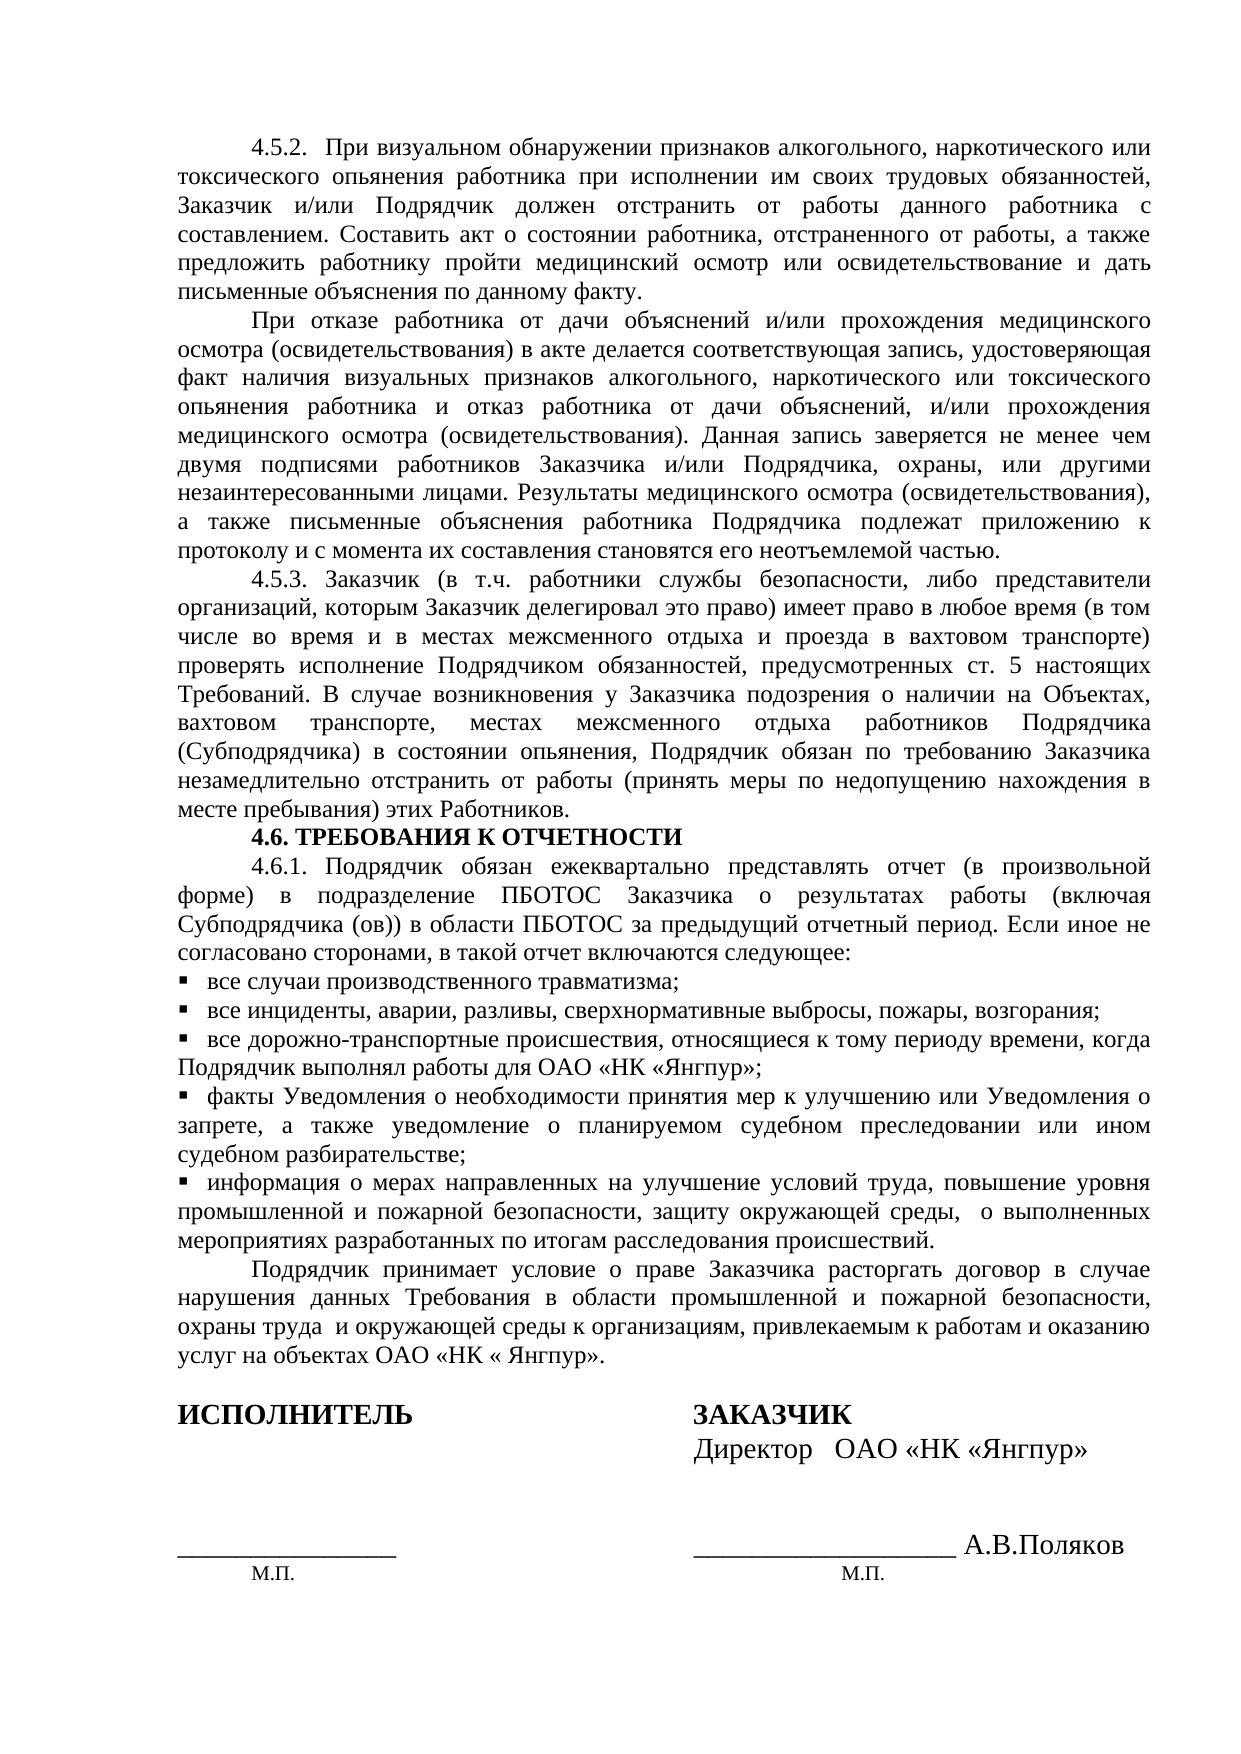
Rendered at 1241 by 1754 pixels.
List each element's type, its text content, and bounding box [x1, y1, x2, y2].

text 4.5.2. При визуальном обнаружении признаков алкогольного, наркотического или токсического опьянения работника при исполнении им своих трудовых обязанностей, Заказчик и/или Подрядчик должен отстранить от работы данного работника с составлением. Составить акт о состоянии работника, отстраненного от работы, а также предложить работнику пройти медицинский осмотр или освидетельствование и дать письменные объяснения по данному факту. [177, 132, 1152, 305]
list все случаи производственного травматизма; [177, 966, 1152, 995]
text Директор ОАО «НК «Янгпур» [177, 1431, 1152, 1464]
text ИСПОЛНИТЕЛЬ ЗАКАЗЧИК [177, 1397, 1152, 1431]
text 4.6. ТРЕБОВАНИЯ К ОТЧЕТНОСТИ [177, 822, 1152, 851]
text 4.6.1. Подрядчик обязан ежеквартально представлять отчет (в произвольной форме) в подразделение ПБОТОС Заказчика о результатах работы (включая Субподрядчика (ов)) в области ПБОТОС за предыдущий отчетный период. Если иное не согласовано сторонами, в такой отчет включаются следующее: [177, 851, 1152, 966]
text Подрядчик принимает условие о праве Заказчика расторгать договор в случае нарушения данных Требования в области промышленной и пожарной безопасности, охраны труда и окружающей среды к организациям, привлекаемым к работам и оказанию услуг на объектах ОАО «НК « Янгпур». [177, 1254, 1152, 1369]
list все инциденты, аварии, разливы, сверхнормативные выбросы, пожары, возгорания; [177, 995, 1152, 1024]
text 4.5.3. Заказчик (в т.ч. работники службы безопасности, либо представители организаций, которым Заказчик делегировал это право) имеет право в любое время (в том числе во время и в местах межсменного отдыха и проезда в вахтовом транспорте) проверять исполнение Подрядчиком обязанностей, предусмотренных ст. 5 настоящих Требований. В случае возникновения у Заказчика подозрения о наличии на Объектах, вахтовом транспорте, местах межсменного отдыха работников Подрядчика (Субподрядчика) в состоянии опьянения, Подрядчик обязан по требованию Заказчика незамедлительно отстранить от работы (принять меры по недопущению нахождения в месте пребывания) этих Работников. [177, 564, 1152, 822]
list все дорожно-транспортные происшествия, относящиеся к тому периоду времени, когда Подрядчик выполнял работы для ОАО «НК «Янгпур»; [177, 1024, 1152, 1081]
text _______________ __________________ А.В.Поляков [177, 1527, 1152, 1560]
text При отказе работника от дачи объяснений и/или прохождения медицинского осмотра (освидетельствования) в акте делается соответствующая запись, удостоверяющая факт наличия визуальных признаков алкогольного, наркотического или токсического опьянения работника и отказ работника от дачи объяснений, и/или прохождения медицинского осмотра (освидетельствования). Данная запись заверяется не менее чем двумя подписями работников Заказчика и/или Подрядчика, охраны, или другими незаинтересованными лицами. Результаты медицинского осмотра (освидетельствования), а также письменные объяснения работника Подрядчика подлежат приложению к протоколу и с момента их составления становятся его неотъемлемой частью. [177, 305, 1152, 564]
list информация о мерах направленных на улучшение условий труда, повышение уровня промышленной и пожарной безопасности, защиту окружающей среды, о выполненных мероприятиях разработанных по итогам расследования происшествий. [177, 1167, 1152, 1254]
text М.П. М.П. [177, 1560, 1152, 1584]
list факты Уведомления о необходимости принятия мер к улучшению или Уведомления о запрете, а также уведомление о планируемом судебном преследовании или ином судебном разбирательстве; [177, 1081, 1152, 1167]
